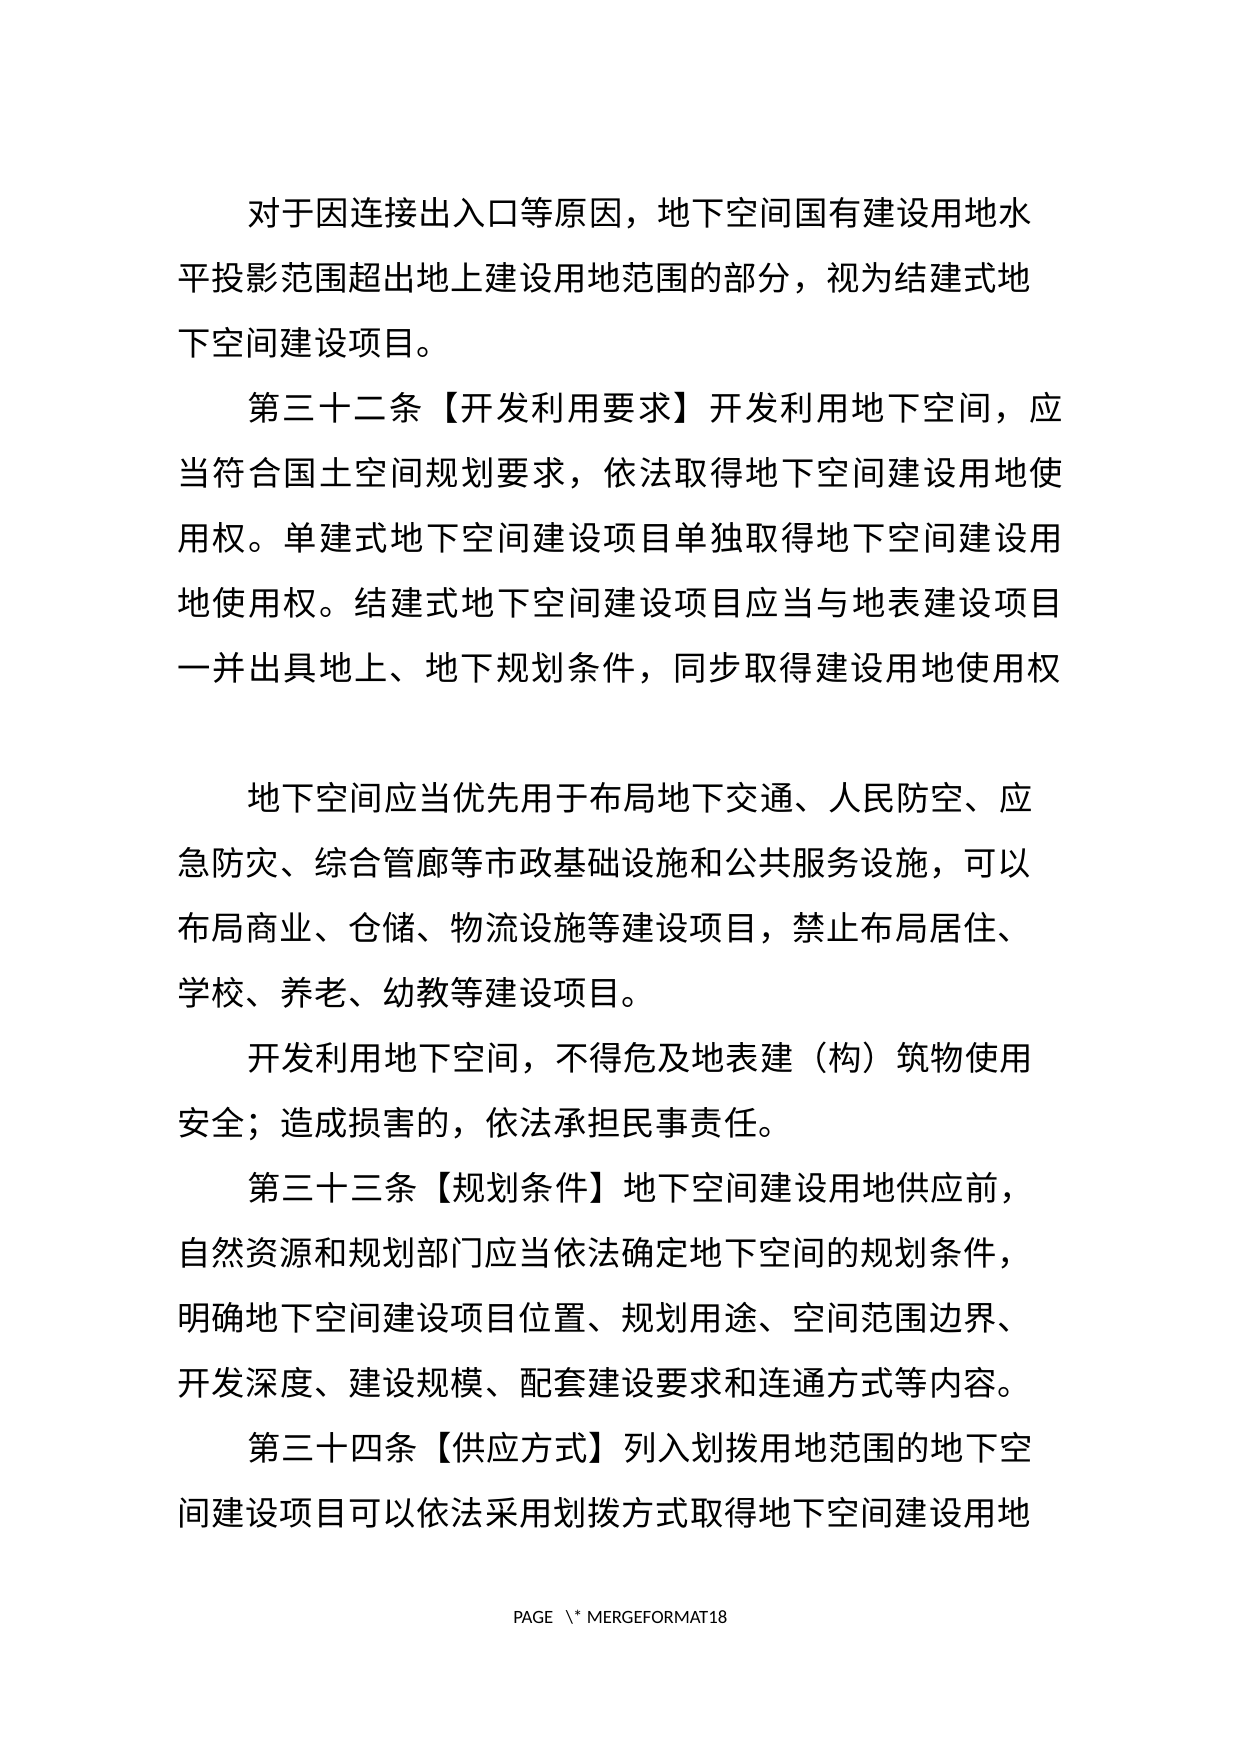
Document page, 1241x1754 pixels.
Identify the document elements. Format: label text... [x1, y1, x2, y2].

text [177, 1413, 1063, 1543]
text 第三十二条【开发利用要求】开发利用地下空间，应当符合国土空间规划要求，依法取得地下空间建设用地使用权。单建式地下空间建设项目单独取得地下空间建设用地使用权。结建式地下空间建设项目应当与地表建设项目一并出具地上、地下规划条件，同步取得建设用地使用权。 [177, 373, 1063, 763]
text 开发利用地下空间，不得危及地表建（构）筑物使用安全；造成损害的，依法承担民事责任。 [177, 1023, 1063, 1153]
text 对于因连接出入口等原因，地下空间国有建设用地水平投影范围超出地上建设用地范围的部分，视为结建式地下空间建设项目。 [177, 178, 1063, 373]
text 地下空间应当优先用于布局地下交通、人民防空、应急防灾、综合管廊等市政基础设施和公共服务设施，可以布局商业、仓储、物流设施等建设项目，禁止布局居住、学校、养老、幼教等建设项目。 [177, 763, 1063, 1023]
text 第三十三条【规划条件】地下空间建设用地供应前，自然资源和规划部门应当依法确定地下空间的规划条件，明确地下空间建设项目位置、规划用途、空间范围边界、开发深度、建设规模、配套建设要求和连通方式等内容。 [177, 1153, 1063, 1413]
